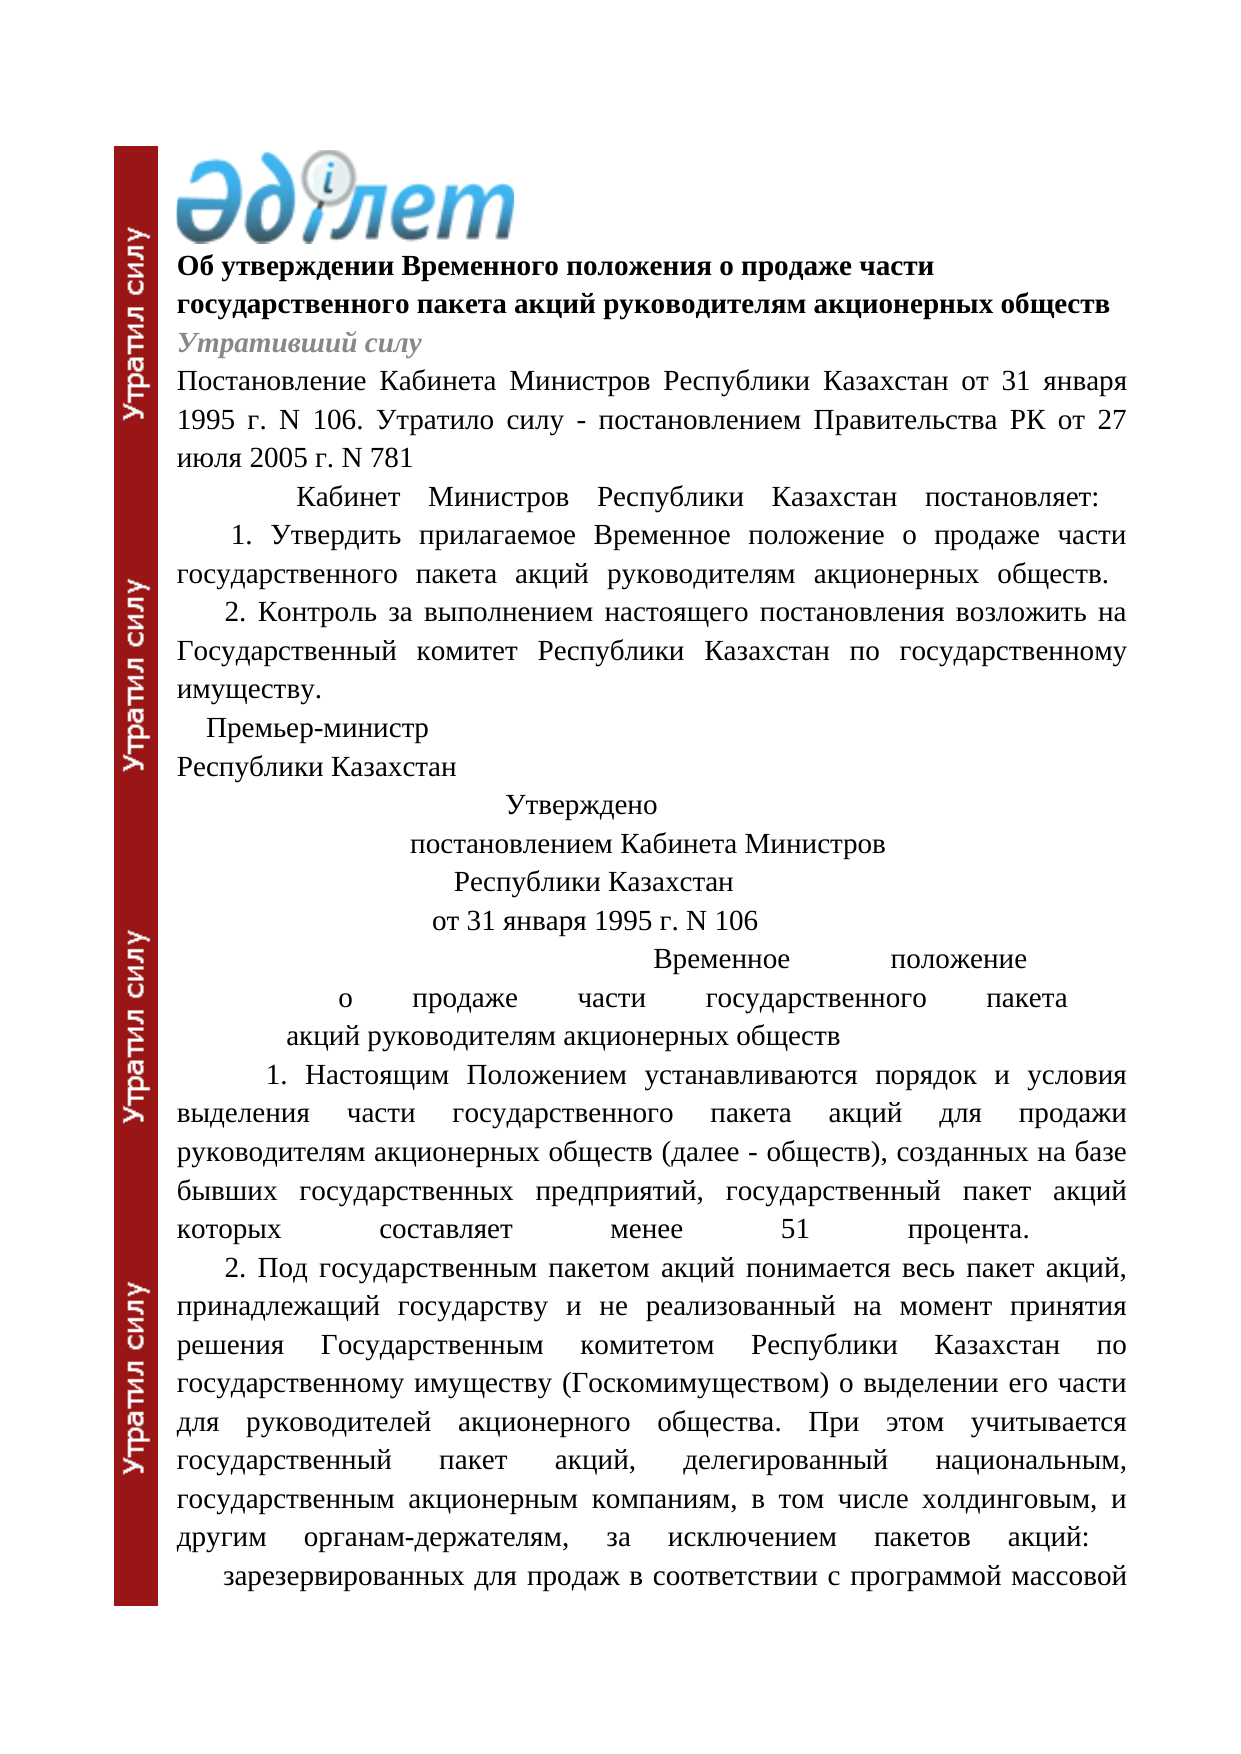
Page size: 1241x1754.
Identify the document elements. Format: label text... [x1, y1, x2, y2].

picture [114, 821, 158, 826]
picture [176, 150, 515, 244]
text от 31 января 1995 г. N 106 [112, 903, 1128, 936]
picture [114, 859, 158, 864]
text Об утверждении Временного положения о продаже части государственного пакета акций руководителям акционерных обществ [112, 248, 1128, 320]
text Премьер-министр [112, 710, 1128, 744]
text Утверждено [112, 787, 1128, 821]
text Республики Казахстан [112, 749, 1128, 782]
picture [114, 936, 158, 941]
text Кабинет Министров Республики Казахстан постановляет: 1. Утвердить прилагаемое Временное положение о продаже части государственного пакета акций руководителям акционерных обществ. 2. Контроль за выполнением настоящего постановления возложить на Государственный комитет Республики Казахстан по государственному имуществу. [112, 479, 1128, 705]
picture [114, 898, 158, 903]
text Временное положение о продаже части государственного пакета акций руководителям акционерных обществ [112, 941, 1128, 1052]
picture [114, 358, 158, 363]
text Утративший силу [112, 325, 1128, 358]
picture [114, 474, 158, 479]
picture [114, 782, 158, 787]
picture [114, 146, 158, 248]
picture [114, 744, 158, 749]
picture [114, 1592, 158, 1606]
picture [114, 705, 158, 710]
text постановлением Кабинета Министров [112, 826, 1128, 859]
picture [114, 320, 158, 325]
picture [114, 1052, 158, 1057]
text Республики Казахстан [112, 864, 1128, 898]
text Постановление Кабинета Министров Республики Казахстан от 31 января 1995 г. N 106. Утратило силу - постановлением Правительства РК от 27 июля 2005 г. N 781 [112, 363, 1128, 474]
